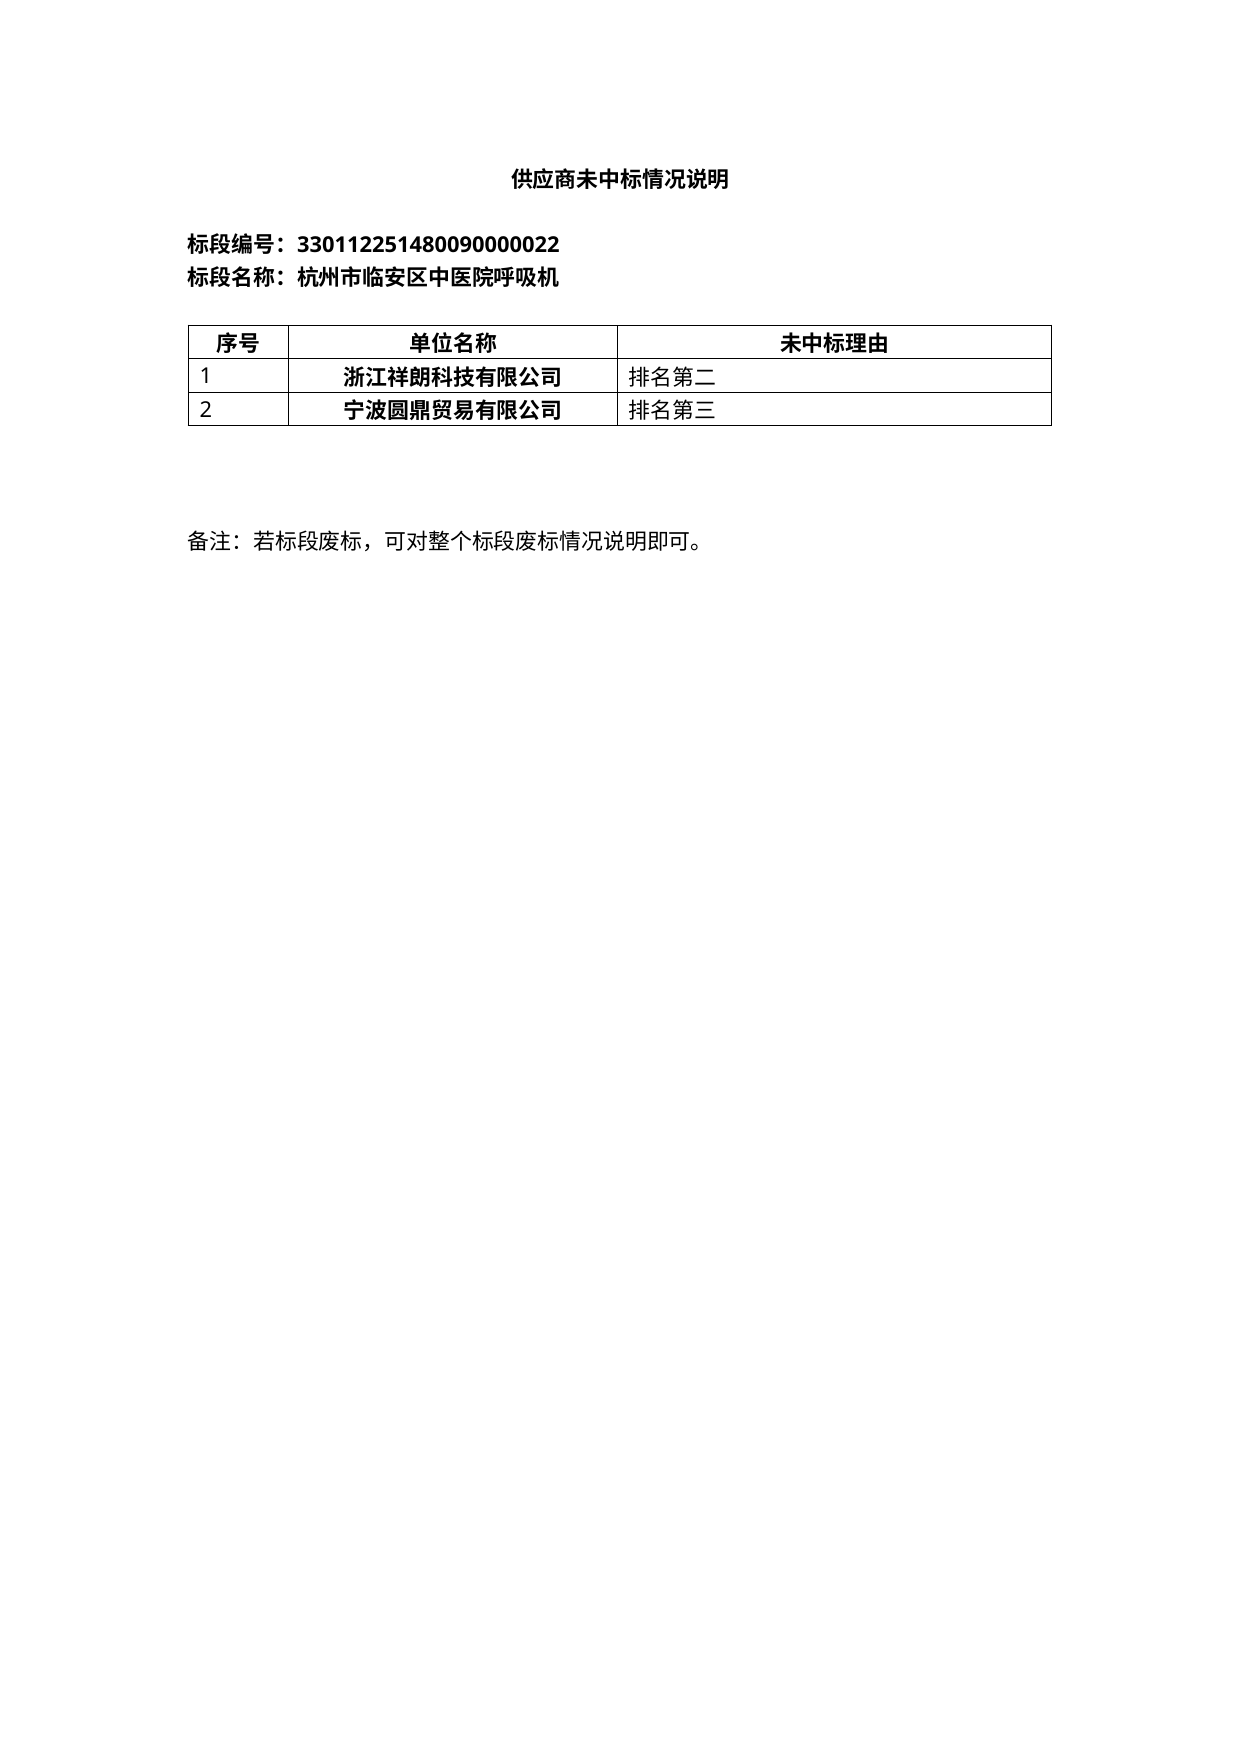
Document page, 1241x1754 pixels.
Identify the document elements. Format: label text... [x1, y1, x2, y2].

text 备注：若标段废标，可对整个标段废标情况说明即可。 [187, 524, 1053, 556]
text 标段编号：330112251480090000022 [187, 227, 1053, 259]
table_cell 排名第三 [618, 393, 1051, 425]
table_cell 宁波圆鼎贸易有限公司 [289, 393, 617, 425]
text 标段名称：杭州市临安区中医院呼吸机 [187, 259, 1053, 292]
table_cell 1 [189, 359, 288, 392]
table_header 未中标理由 [618, 326, 1051, 358]
table_header 序号 [189, 326, 288, 358]
table_cell 排名第二 [618, 359, 1051, 392]
table_header 单位名称 [289, 326, 617, 358]
table_cell 浙江祥朗科技有限公司 [289, 359, 617, 392]
text 供应商未中标情况说明 [187, 162, 1053, 194]
table_cell 2 [189, 393, 288, 425]
